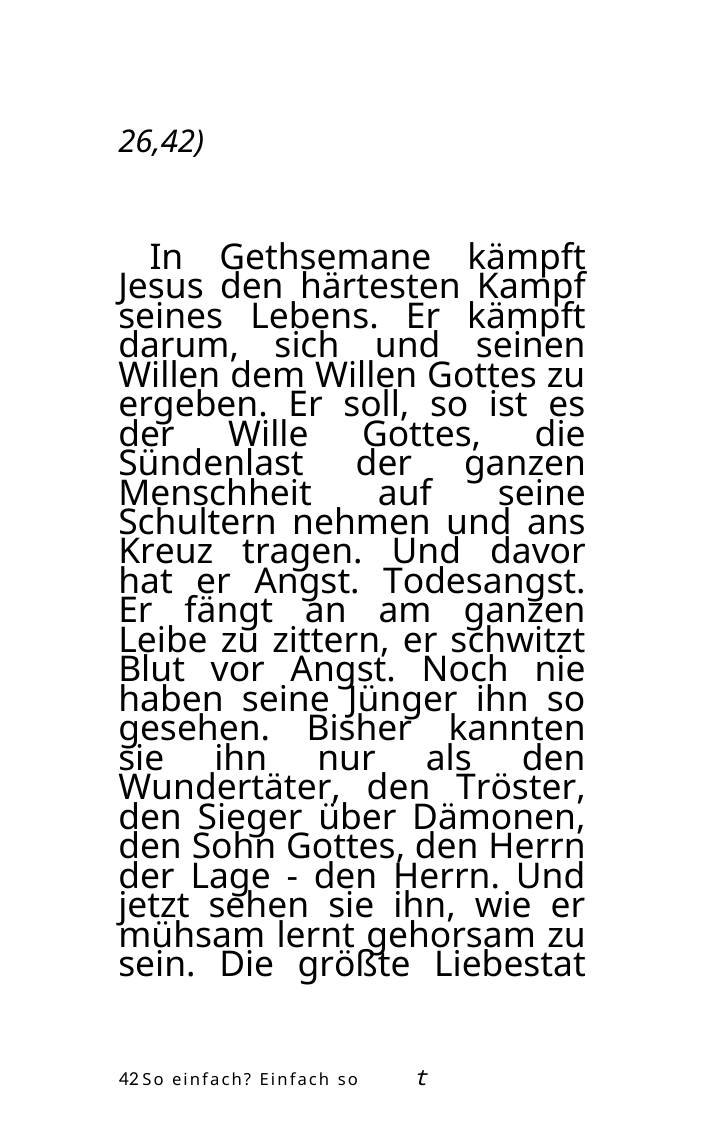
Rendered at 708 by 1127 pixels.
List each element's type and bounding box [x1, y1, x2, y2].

text [118, 246, 586, 983]
text [118, 128, 617, 159]
